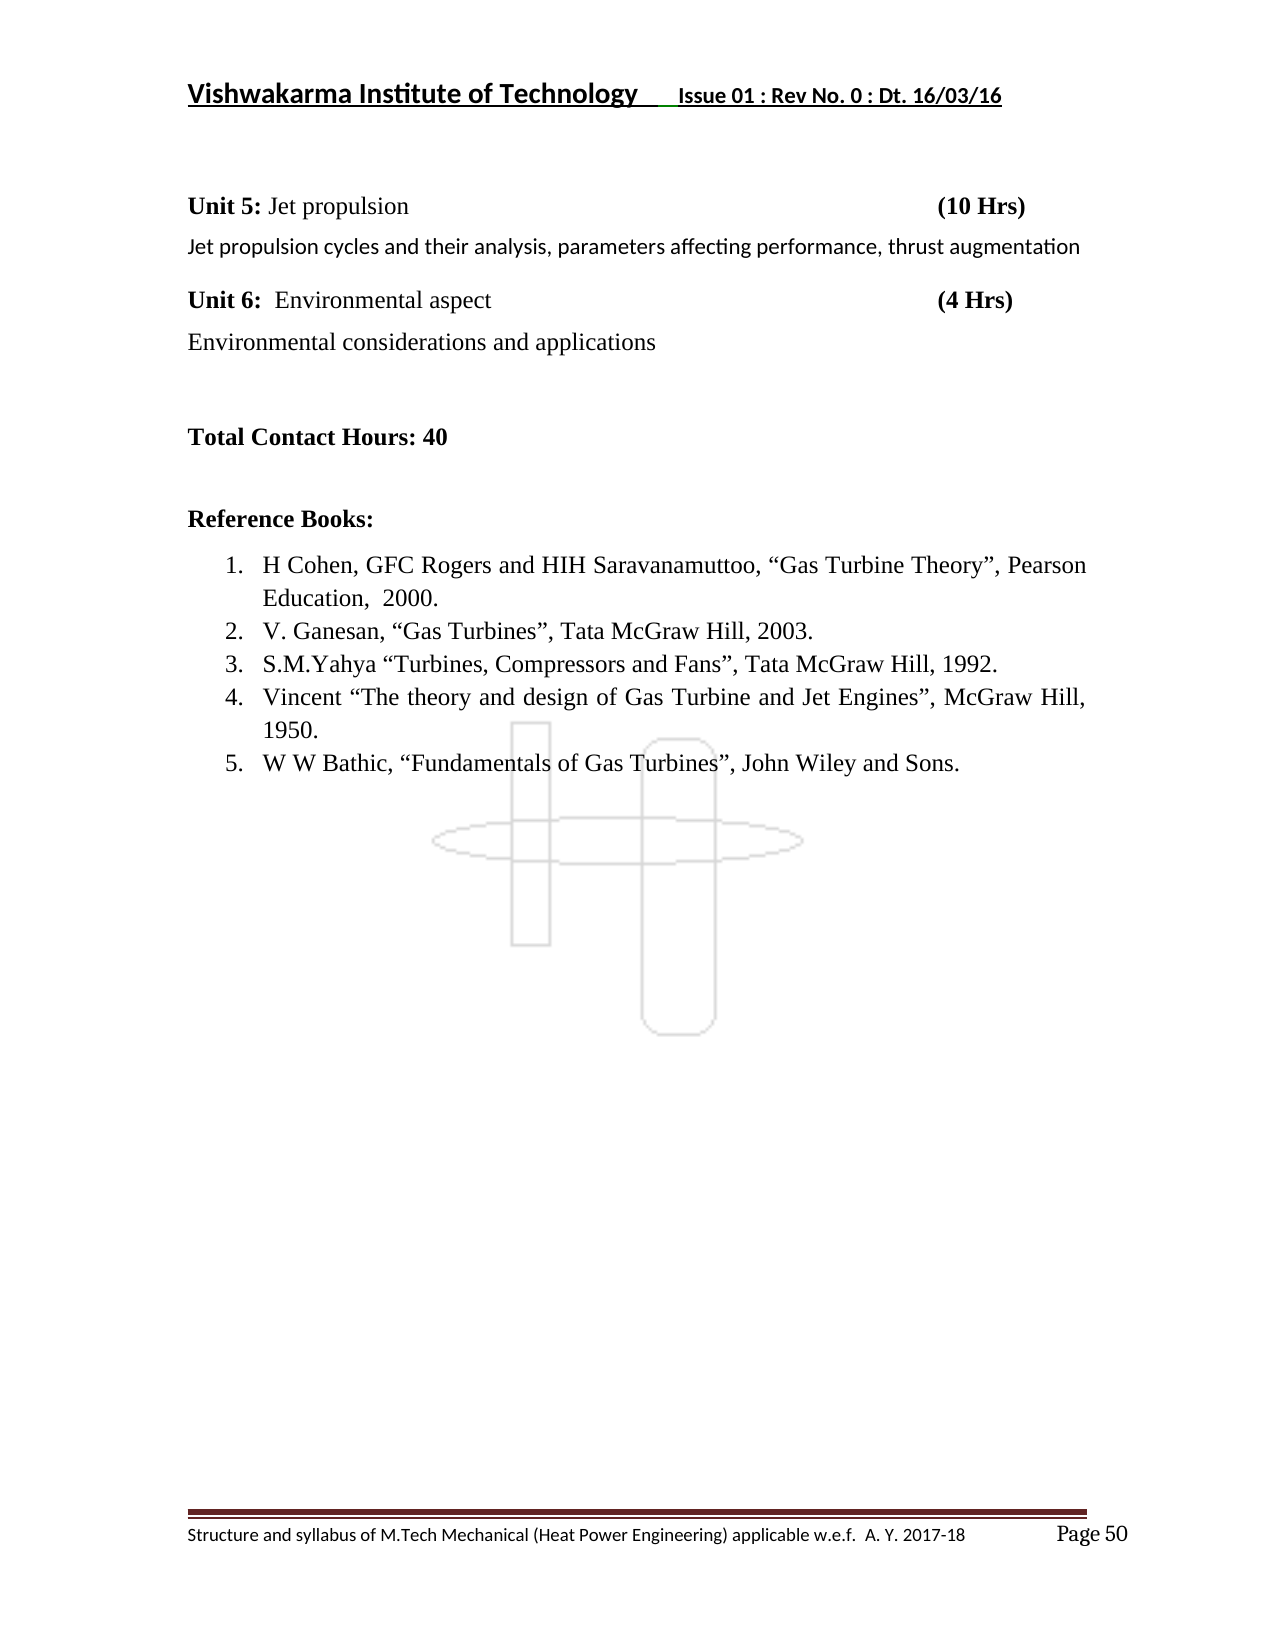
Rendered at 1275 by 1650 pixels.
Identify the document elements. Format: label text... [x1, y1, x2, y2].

text Jet propulsion cycles and their analysis, parameters affecting performance, thrust augmentation [187, 232, 1087, 261]
text Environmental considerations and applications [187, 327, 1087, 356]
list H Cohen, GFC Rogers and HIH Saravanamuttoo, “Gas Turbine Theory”, Pearson Education, 2000. [225, 550, 1087, 612]
list Vincent “The theory and design of Gas Turbine and Jet Engines”, McGraw Hill, 1950. [225, 682, 1087, 744]
list V. Ganesan, “Gas Turbines”, Tata McGraw Hill, 2003. [225, 616, 1087, 645]
text Unit 6: Environmental aspect (4 Hrs) [187, 286, 1087, 314]
text Total Contact Hours: 40 [187, 422, 1087, 451]
text Reference Books: [187, 504, 1087, 533]
list W W Bathic, “Fundamentals of Gas Turbines”, John Wiley and Sons. [225, 748, 1087, 777]
text Unit 5: Jet propulsion (10 Hrs) [187, 191, 1087, 220]
list S.M.Yahya “Turbines, Compressors and Fans”, Tata McGraw Hill, 1992. [225, 649, 1087, 678]
